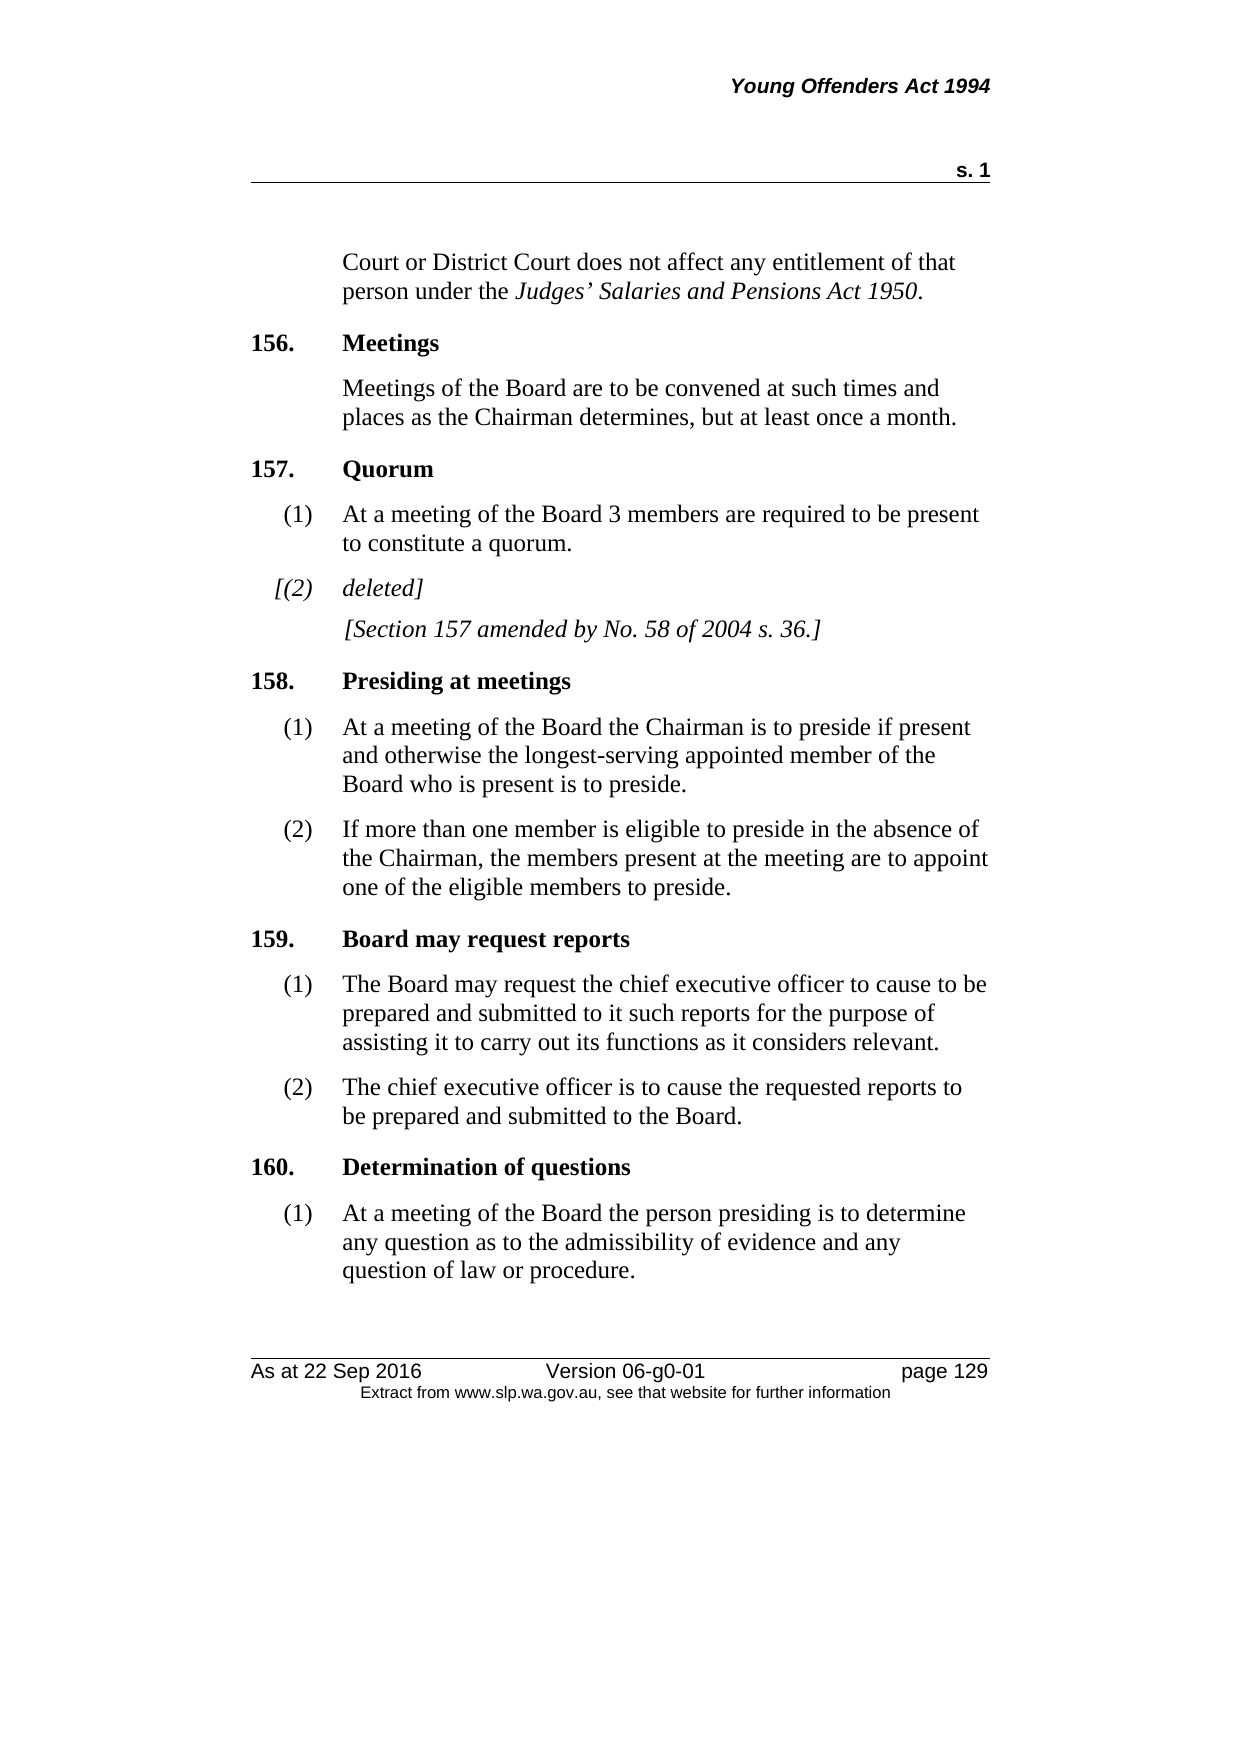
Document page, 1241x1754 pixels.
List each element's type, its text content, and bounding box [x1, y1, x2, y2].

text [251, 247, 990, 305]
text (1) At a meeting of the Board 3 members are required to be present to constitute a quorum. [251, 499, 990, 557]
text (2) If more than one member is eligible to preside in the absence of the Chairman, the members present at the meeting are to appoint one of the eligible members to preside. [251, 814, 990, 901]
text (1) At a meeting of the Board the person presiding is to determine any question as to the admissibility of evidence and any question of law or procedure. [251, 1198, 990, 1284]
text (1) The Board may request the chief executive officer to cause to be prepared and submitted to it such reports for the purpose of assisting it to carry out its functions as it considers relevant. [251, 969, 990, 1055]
text Meetings of the Board are to be convened at such times and places as the Chairman determines, but at least once a month. [251, 373, 990, 431]
subtitle 157. Quorum [251, 454, 990, 482]
subtitle 156. Meetings [251, 328, 990, 357]
text [(2) deleted] [251, 573, 990, 602]
subtitle 158. Presiding at meetings [251, 666, 990, 695]
subtitle 159. Board may request reports [251, 924, 990, 952]
text (1) At a meeting of the Board the Chairman is to preside if present and otherwise the longest-serving appointed member of the Board who is present is to preside. [251, 712, 990, 798]
text (2) The chief executive officer is to cause the requested reports to be prepared and submitted to the Board. [251, 1072, 990, 1129]
subtitle 160. Determination of questions [251, 1152, 990, 1181]
text [Section 157 amended by No. 58 of 2004 s. 36.] [251, 614, 990, 643]
